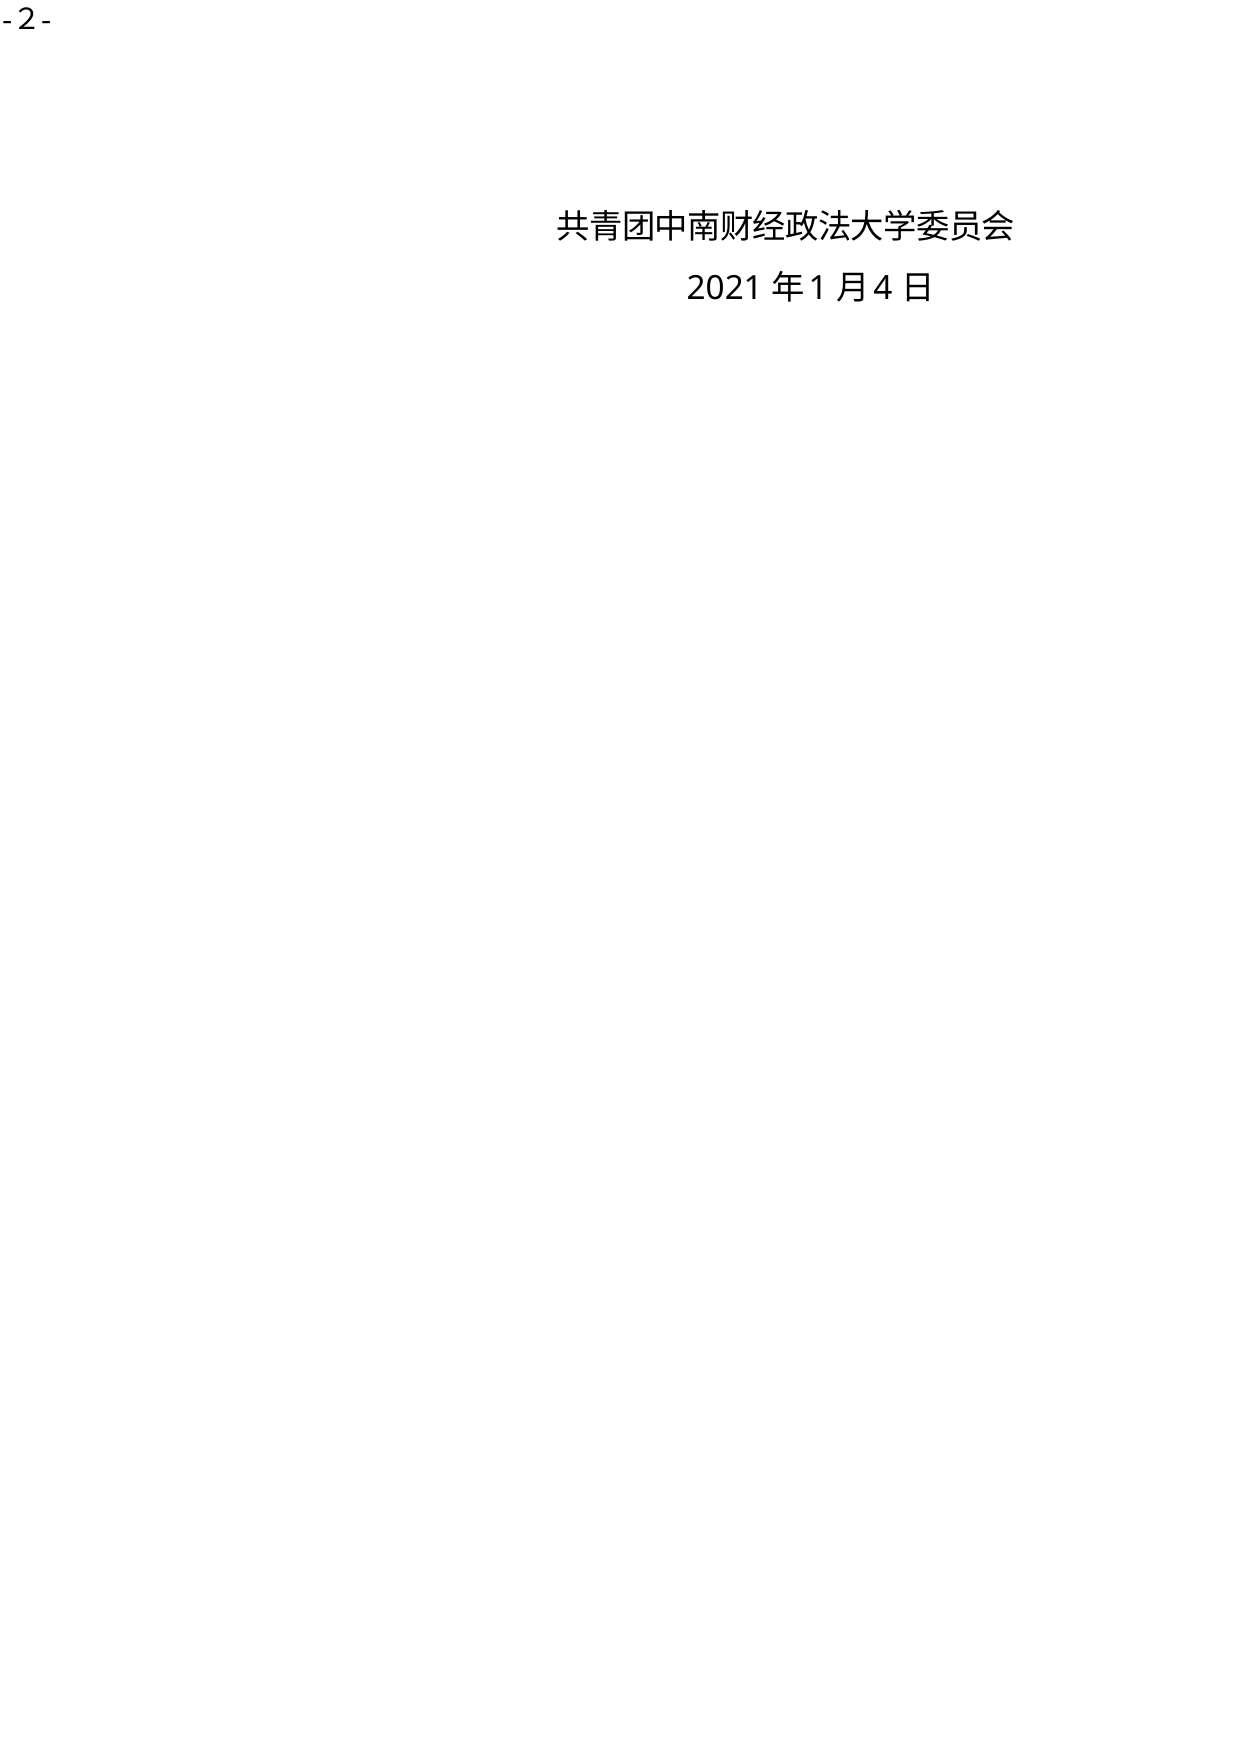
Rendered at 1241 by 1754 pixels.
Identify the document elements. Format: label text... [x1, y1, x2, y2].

text 共青团中南财经政法大学委员会 2021 年 1 月 4 日 [556, 200, 1017, 309]
